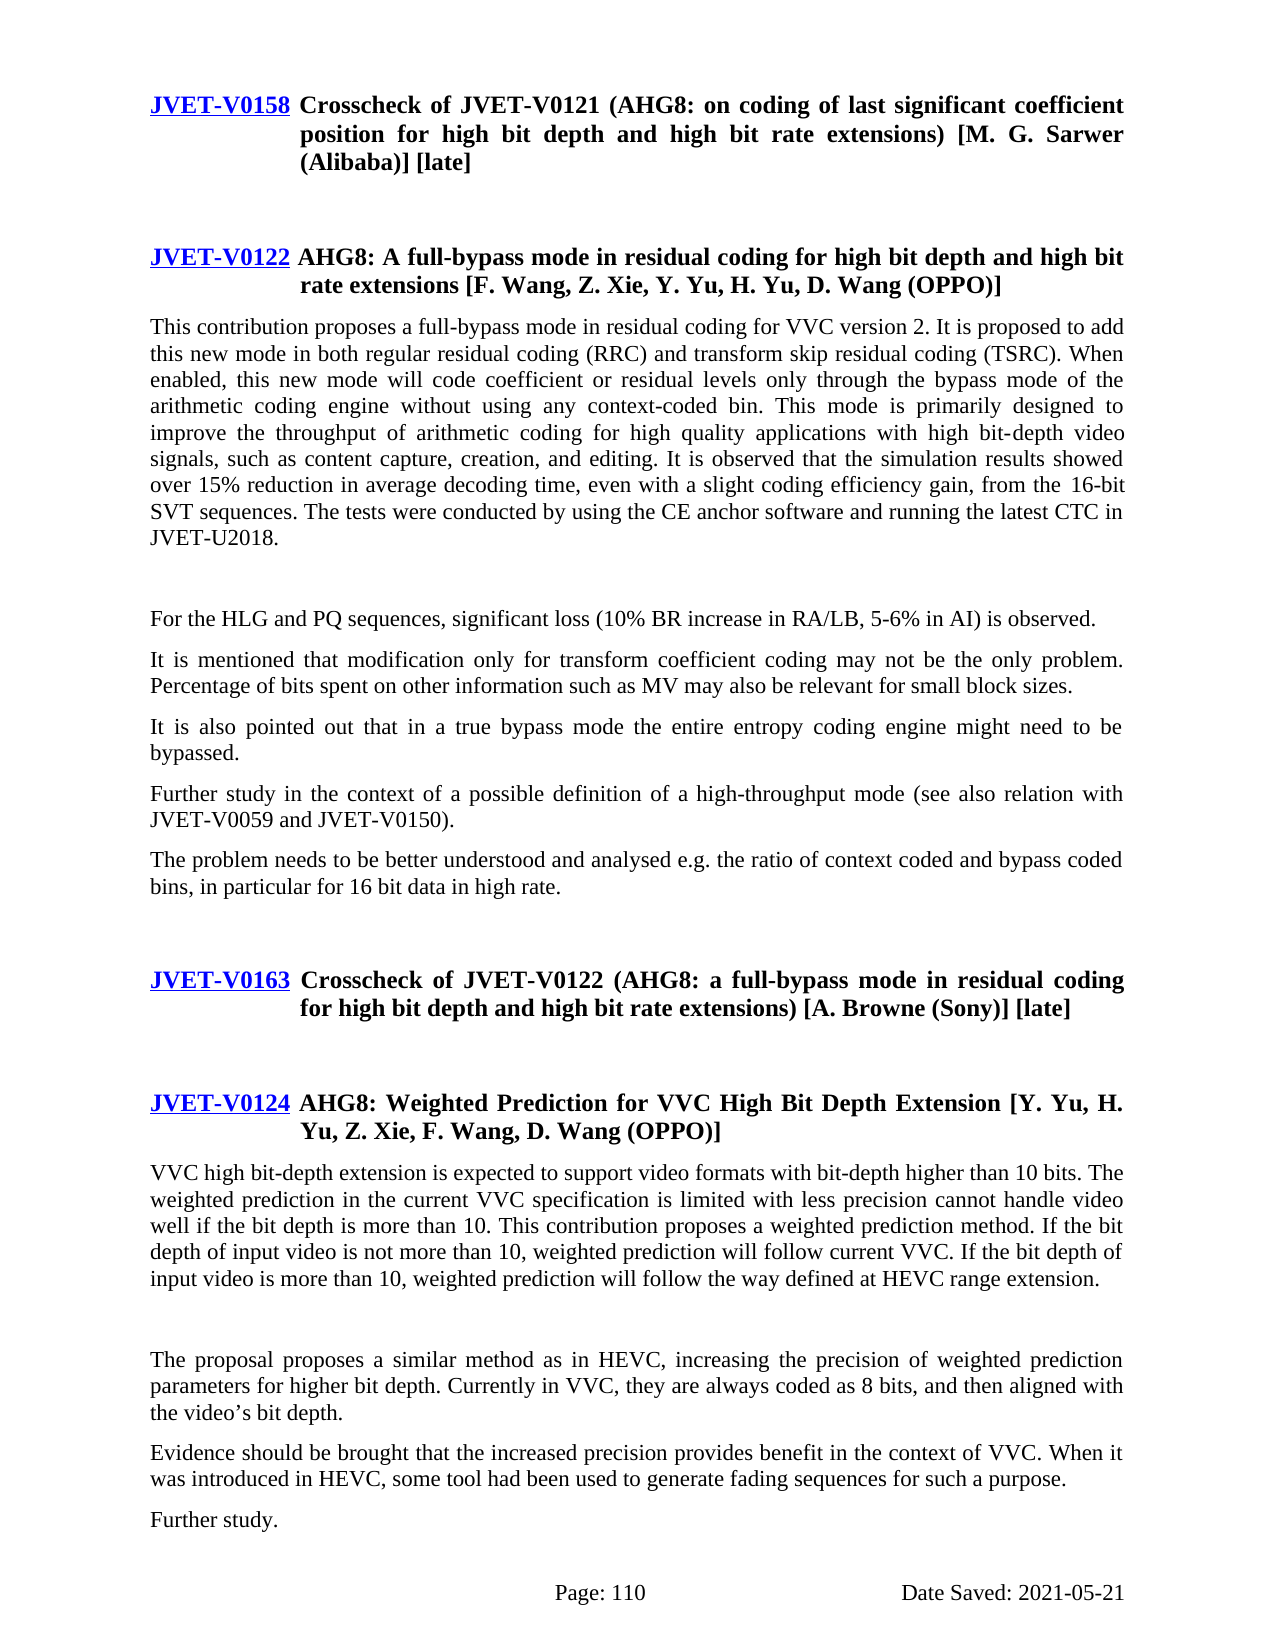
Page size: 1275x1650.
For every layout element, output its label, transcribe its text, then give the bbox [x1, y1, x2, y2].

subtitle JVET-V0158 Crosscheck of JVET-V0121 (AHG8: on coding of last significant coefficient position for high bit depth and high bit rate extensions) [M. G. Sarwer (Alibaba)] [late] [150, 90, 1125, 176]
subtitle JVET-V0124 AHG8: Weighted Prediction for VVC High Bit Depth Extension [Y. Yu, H. Yu, Z. Xie, F. Wang, D. Wang (OPPO)] [150, 1088, 1125, 1145]
text This contribution proposes a full-bypass mode in residual coding for VVC version 2. It is proposed to add this new mode in both regular residual coding (RRC) and transform skip residual coding (TSRC). When enabled, this new mode will code coefficient or residual levels only through the bypass mode of the arithmetic coding engine without using any context-coded bin. This mode is primarily designed to improve the throughput of arithmetic coding for high quality applications with high bit-depth video signals, such as content capture, creation, and editing. It is observed that the simulation results showed over 15% reduction in average decoding time, even with a slight coding efficiency gain, from the 16-bit SVT sequences. The tests were conducted by using the CE anchor software and running the latest CTC in JVET-U2018. [150, 313, 1125, 551]
text VVC high bit-depth extension is expected to support video formats with bit-depth higher than 10 bits. The weighted prediction in the current VVC specification is limited with less precision cannot handle video well if the bit depth is more than 10. This contribution proposes a weighted prediction method. If the bit depth of input video is not more than 10, weighted prediction will follow current VVC. If the bit depth of input video is more than 10, weighted prediction will follow the way defined at HEVC range extension. [150, 1159, 1125, 1291]
text The problem needs to be better understood and analysed e.g. the ratio of context coded and bypass coded bins, in particular for 16 bit data in high rate. [150, 846, 1125, 899]
text For the HLG and PQ sequences, significant loss (10% BR increase in RA/LB, 5-6% in AI) is observed. [150, 605, 1125, 632]
text It is also pointed out that in a true bypass mode the entire entropy coding engine might need to be bypassed. [150, 713, 1125, 765]
subtitle JVET-V0122 AHG8: A full-bypass mode in residual coding for high bit depth and high bit rate extensions [F. Wang, Z. Xie, Y. Yu, H. Yu, D. Wang (OPPO)] [150, 242, 1125, 299]
text The proposal proposes a similar method as in HEVC, increasing the precision of weighted prediction parameters for higher bit depth. Currently in VVC, they are always coded as 8 bits, and then aligned with the video’s bit depth. [150, 1346, 1125, 1425]
subtitle JVET-V0163 Crosscheck of JVET-V0122 (AHG8: a full-bypass mode in residual coding for high bit depth and high bit rate extensions) [A. Browne (Sony)] [late] [150, 965, 1125, 1022]
text Further study in the context of a possible definition of a high-throughput mode (see also relation with JVET-V0059 and JVET-V0150). [150, 779, 1125, 832]
text Further study. [150, 1506, 1125, 1532]
text It is mentioned that modification only for transform coefficient coding may not be the only problem. Percentage of bits spent on other information such as MV may also be relevant for small block sizes. [150, 646, 1125, 698]
text Evidence should be brought that the increased precision provides benefit in the context of VVC. When it was introduced in HEVC, some tool had been used to generate fading sequences for such a purpose. [150, 1439, 1125, 1492]
